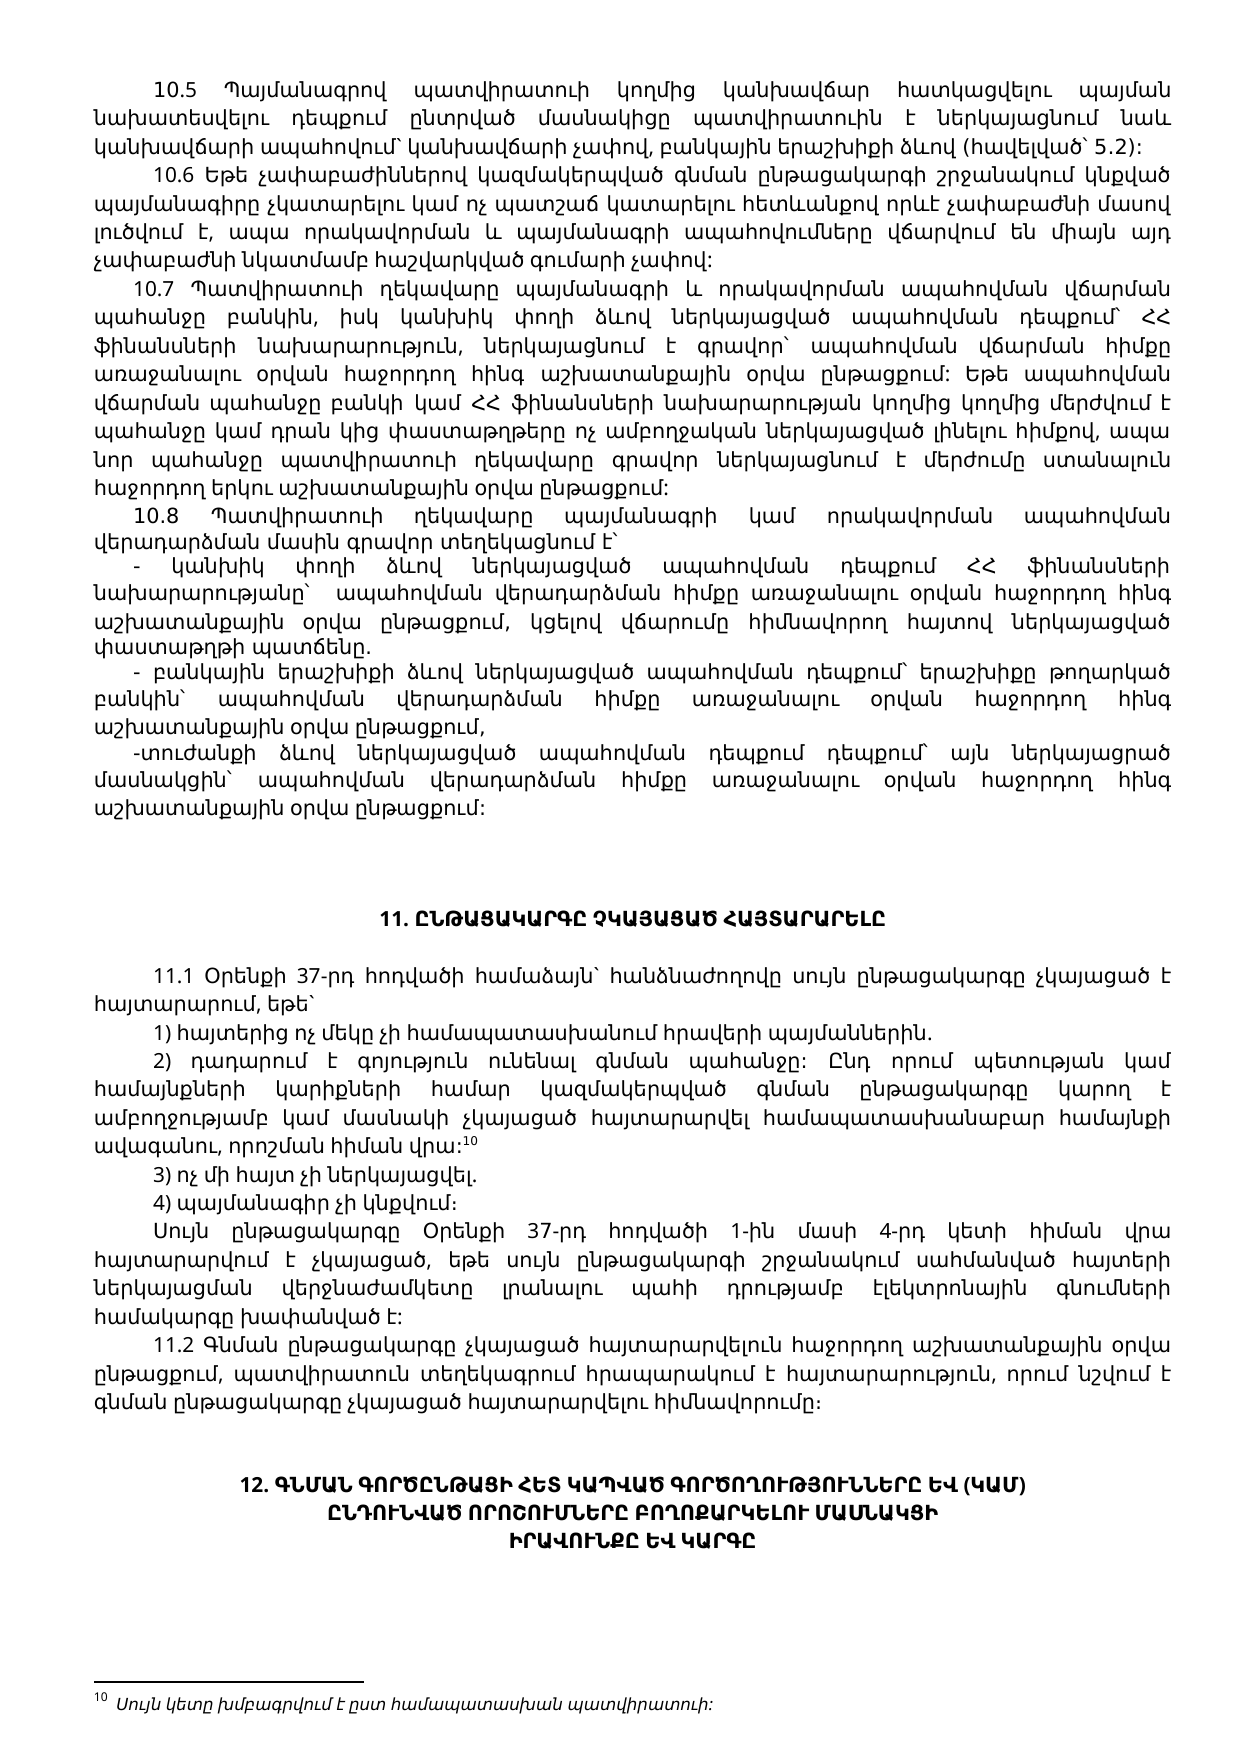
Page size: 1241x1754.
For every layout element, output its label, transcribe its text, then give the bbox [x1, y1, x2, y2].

text - բանկային երաշխիքի ձևով ներկայացված ապահովման դեպքում՝ երաշխիքը թողարկած բանկին՝ ապահովման վերադարձման հիմքը առաջանալու օրվան հաջորդող հինգ աշխատանքային օրվա ընթացքում, [94, 660, 1171, 741]
text 10.7 Պատվիրատուի ղեկավարը պայմանագրի և որակավորման ապահովման վճարման պահանջը բանկին, իսկ կանխիկ փողի ձևով ներկայացված ապահովման դեպքում՝ ՀՀ ֆինանսների նախարարություն, ներկայացնում է գրավոր՝ ապահովման վճարման հիմքը առաջանալու օրվան հաջորդող հինգ աշխատանքային օրվա ընթացքում: Եթե ապահովման վճարման պահանջը բանկի կամ ՀՀ ֆինանսների նախարարության կողմից կողմից մերժվում է պահանջը կամ դրան կից փաստաթղթերը ոչ ամբողջական ներկայացված լինելու հիմքով, ապա նոր պահանջը պատվիրատուի ղեկավարը գրավոր ներկայացնում է մերժումը ստանալուն հաջորդող երկու աշխատանքային օրվա ընթացքում: [94, 274, 1171, 502]
text ԻՐԱՎՈՒՆՔԸ ԵՎ ԿԱՐԳԸ [94, 1527, 1171, 1555]
text 11.2 Գնման ընթացակարգը չկայացած հայտարարվելուն հաջորդող աշխատանքային օրվա ընթացքում, պատվիրատուն տեղեկագրում հրապարակում է հայտարարություն, որում նշվում է գնման ընթացակարգը չկայացած հայտարարվելու հիմնավորումը։ [94, 1330, 1171, 1416]
text 10.8 Պատվիրատուի ղեկավարը պայմանագրի կամ որակավորման ապահովման վերադարձման մասին գրավոր տեղեկացնում է՝ [94, 502, 1171, 554]
text 3) ոչ մի հայտ չի ներկայացվել. [94, 1160, 1171, 1188]
text ԸՆԴՈՒՆՎԱԾ ՈՐՈՇՈՒՄՆԵՐԸ ԲՈՂՈՔԱՐԿԵԼՈՒ ՄԱՍՆԱԿՑԻ [94, 1498, 1171, 1527]
text 10.5 Պայմանագրով պատվիրատուի կողմից կանխավճար հատկացվելու պայման նախատեսվելու դեպքում ընտրված մասնակիցը պատվիրատուին է ներկայացնում նաև կանխավճարի ապահովում` կանխավճարի չափով, բանկային երաշխիքի ձևով (հավելված՝ 5․2): [94, 75, 1171, 160]
text 12. ԳՆՄԱՆ ԳՈՐԾԸՆԹԱՑԻ ՀԵՏ ԿԱՊՎԱԾ ԳՈՐԾՈՂՈՒԹՅՈՒՆՆԵՐԸ ԵՎ (ԿԱՄ) [94, 1470, 1171, 1498]
text 2) դադարում է գոյություն ունենալ գնման պահանջը: Ընդ որում պետության կամ համայնքների կարիքների համար կազմակերպված գնման ընթացակարգը կարող է ամբողջությամբ կամ մասնակի չկայացած հայտարարվել համապատասխանաբար համայնքի ավագանու, որոշման հիման վրա: [94, 1046, 1171, 1160]
text -տուժանքի ձևով ներկայացված ապահովման դեպքում դեպքում՝ այն ներկայացրած մասնակցին՝ ապահովման վերադարձման հիմքը առաջանալու օրվան հաջորդող հինգ աշխատանքային օրվա ընթացքում: [94, 741, 1171, 822]
text Սույն ընթացակարգը Օրենքի 37-րդ հոդվածի 1-ին մասի 4-րդ կետի հիման վրա հայտարարվում է չկայացած, եթե սույն ընթացակարգի շրջանակում սահմանված հայտերի ներկայացման վերջնաժամկետը լրանալու պահի դրությամբ էլեկտրոնային գնումների համակարգը խափանված է: [94, 1217, 1171, 1330]
text - կանխիկ փողի ձևով ներկայացված ապահովման դեպքում ՀՀ ֆինանսների նախարարությանը՝ ապահովման վերադարձման հիմքը առաջանալու օրվան հաջորդող հինգ աշխատանքային օրվա ընթացքում, կցելով վճարումը հիմնավորող հայտով ներկայացված փաստաթղթի պատճենը. [94, 554, 1171, 660]
text 4) պայմանագիր չի կնքվում։ [94, 1188, 1171, 1217]
text 11.1 Օրենքի 37-րդ հոդվածի համաձայն` հանձնաժողովը սույն ընթացակարգը չկայացած է հայտարարում, եթե` [94, 961, 1171, 1018]
text 11. ԸՆԹԱՑԱԿԱՐԳԸ ՉԿԱՅԱՑԱԾ ՀԱՅՏԱՐԱՐԵԼԸ [94, 904, 1171, 932]
text 1) հայտերից ոչ մեկը չի համապատասխանում հրավերի պայմաններին. [94, 1018, 1171, 1046]
text 10.6 Եթե չափաբաժիններով կազմակերպված գնման ընթացակարգի շրջանակում կնքված պայմանագիրը չկատարելու կամ ոչ պատշաճ կատարելու հետևանքով որևէ չափաբաժնի մասով լուծվում է, ապա որակավորման և պայմանագրի ապահովումները վճարվում են միայն այդ չափաբաժնի նկատմամբ հաշվարկված գումարի չափով: [94, 160, 1171, 274]
